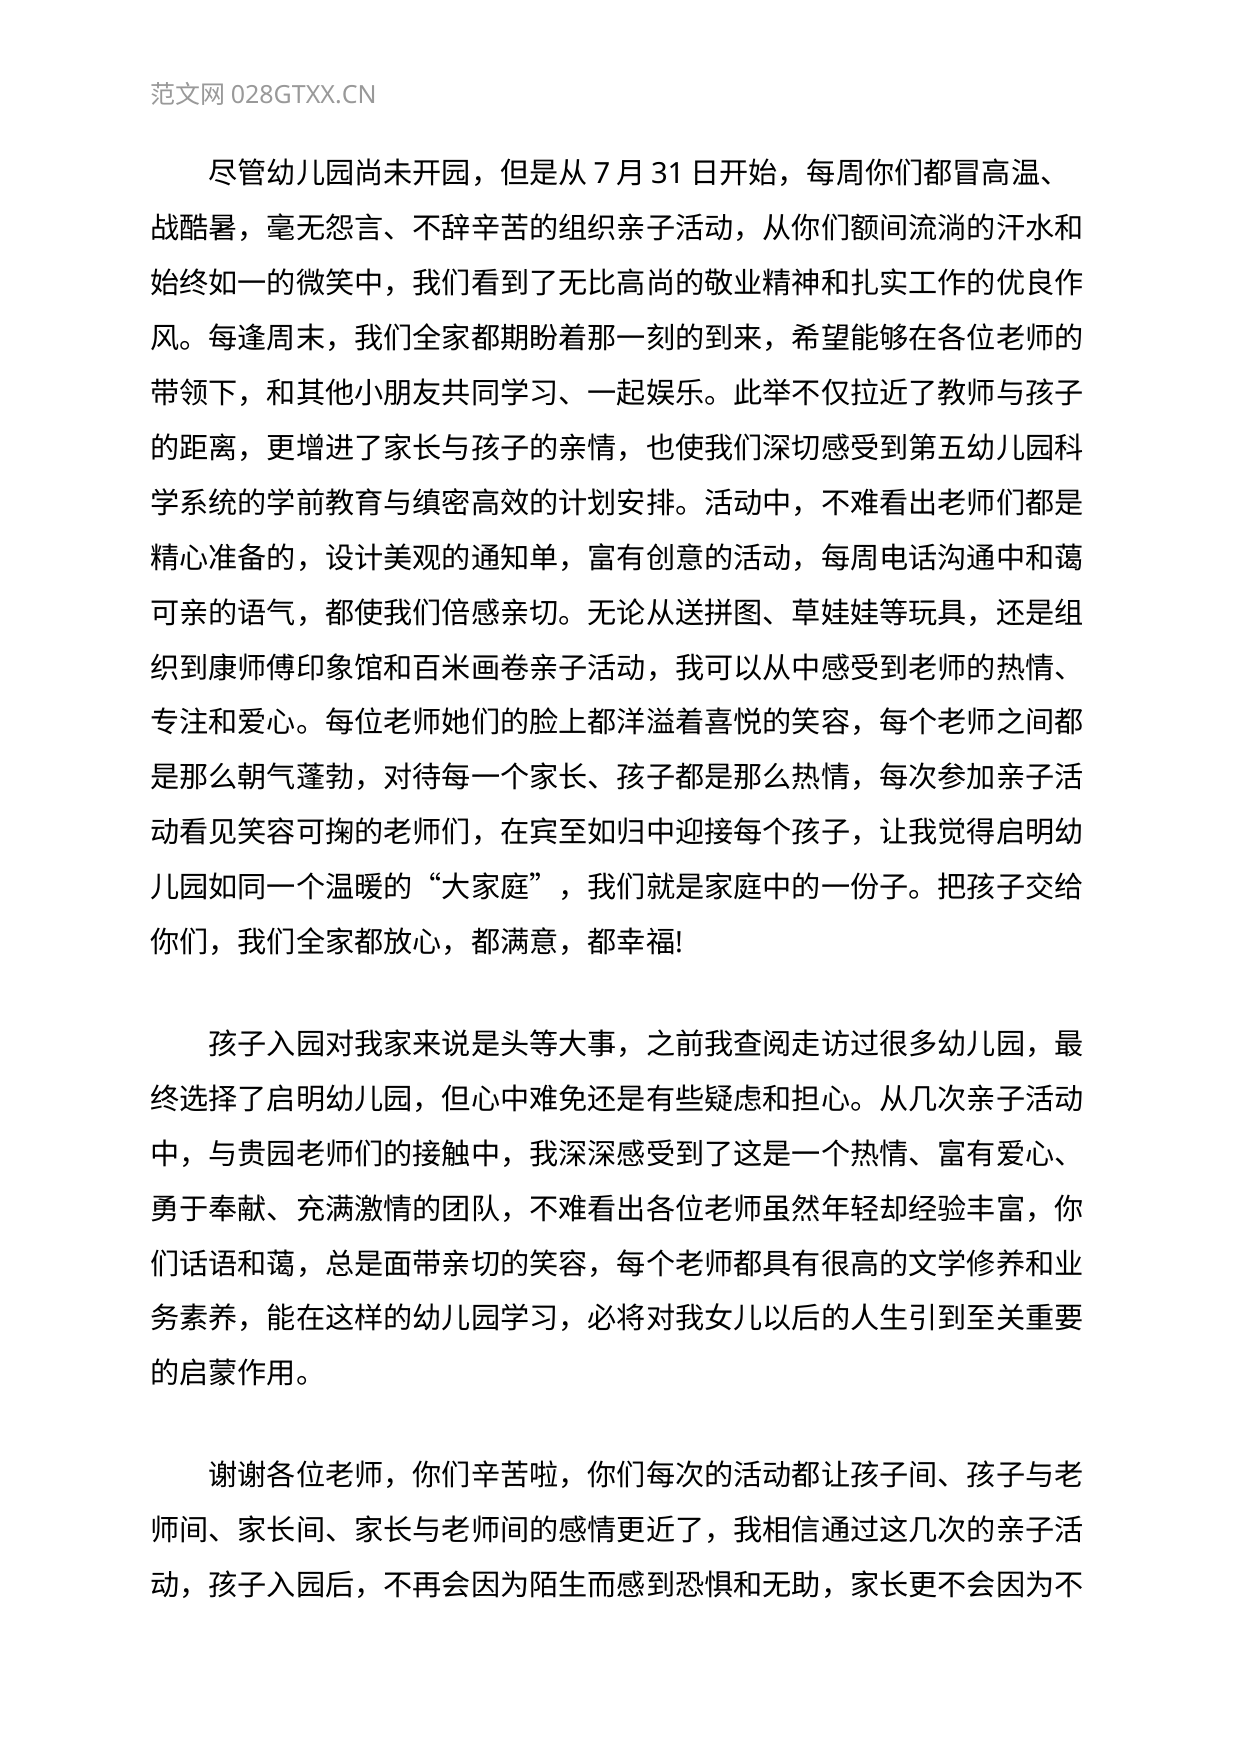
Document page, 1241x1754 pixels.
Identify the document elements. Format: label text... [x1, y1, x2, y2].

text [150, 1452, 1090, 1604]
text 尽管幼儿园尚未开园，但是从7月31日开始，每周你们都冒高温、战酷暑，毫无怨言、不辞辛苦的组织亲子活动，从你们额间流淌的汗水和始终如一的微笑中，我们看到了无比高尚的敬业精神和扎实工作的优良作风。每逢周末，我们全家都期盼着那一刻的到来，希望能够在各位老师的带领下，和其他小朋友共同学习、一起娱乐。此举不仅拉近了教师与孩子的距离，更增进了家长与孩子的亲情，也使我们深切感受到第五幼儿园科学系统的学前教育与缜密高效的计划安排。活动中，不难看出老师们都是精心准备的，设计美观的通知单，富有创意的活动，每周电话沟通中和蔼可亲的语气，都使我们倍感亲切。无论从送拼图、草娃娃等玩具，还是组织到康师傅印象馆和百米画卷亲子活动，我可以从中感受到老师的热情、专注和爱心。每位老师她们的脸上都洋溢着喜悦的笑容，每个老师之间都是那么朝气蓬勃，对待每一个家长、孩子都是那么热情，每次参加亲子活动看见笑容可掬的老师们，在宾至如归中迎接每个孩子，让我觉得启明幼儿园如同一个温暖的“大家庭”，我们就是家庭中的一份子。把孩子交给你们，我们全家都放心，都满意，都幸福! [150, 150, 1090, 961]
text 孩子入园对我家来说是头等大事，之前我查阅走访过很多幼儿园，最终选择了启明幼儿园，但心中难免还是有些疑虑和担心。从几次亲子活动中，与贵园老师们的接触中，我深深感受到了这是一个热情、富有爱心、勇于奉献、充满激情的团队，不难看出各位老师虽然年轻却经验丰富，你们话语和蔼，总是面带亲切的笑容，每个老师都具有很高的文学修养和业务素养，能在这样的幼儿园学习，必将对我女儿以后的人生引到至关重要的启蒙作用。 [150, 1021, 1090, 1392]
